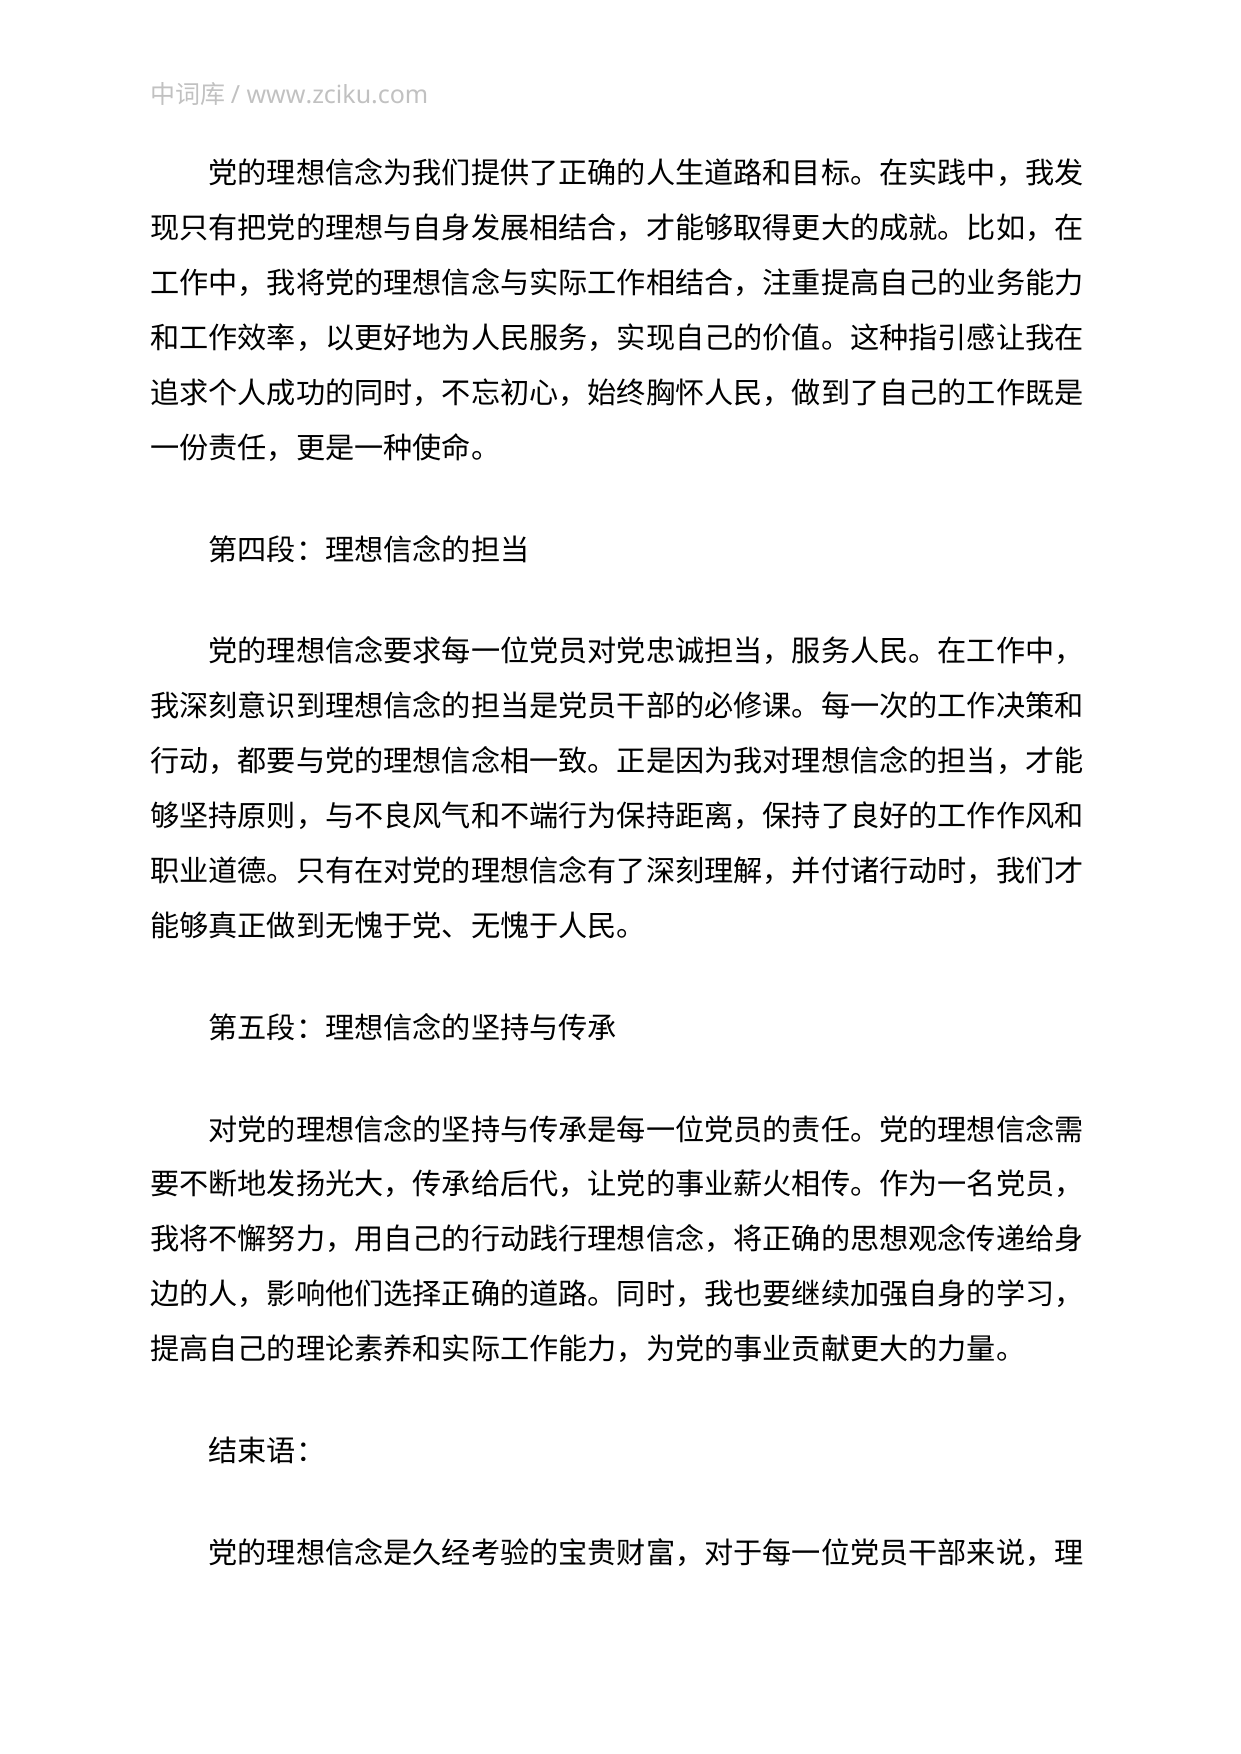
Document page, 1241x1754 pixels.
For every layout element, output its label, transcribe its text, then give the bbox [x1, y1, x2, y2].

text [150, 1529, 1090, 1571]
text 党的理想信念为我们提供了正确的人生道路和目标。在实践中，我发现只有把党的理想与自身发展相结合，才能够取得更大的成就。比如，在工作中，我将党的理想信念与实际工作相结合，注重提高自己的业务能力和工作效率，以更好地为人民服务，实现自己的价值。这种指引感让我在追求个人成功的同时，不忘初心，始终胸怀人民，做到了自己的工作既是一份责任，更是一种使命。 [150, 150, 1090, 467]
text 党的理想信念要求每一位党员对党忠诚担当，服务人民。在工作中，我深刻意识到理想信念的担当是党员干部的必修课。每一次的工作决策和行动，都要与党的理想信念相一致。正是因为我对理想信念的担当，才能够坚持原则，与不良风气和不端行为保持距离，保持了良好的工作作风和职业道德。只有在对党的理想信念有了深刻理解，并付诸行动时，我们才能够真正做到无愧于党、无愧于人民。 [150, 628, 1090, 945]
text 对党的理想信念的坚持与传承是每一位党员的责任。党的理想信念需要不断地发扬光大，传承给后代，让党的事业薪火相传。作为一名党员，我将不懈努力，用自己的行动践行理想信念，将正确的思想观念传递给身边的人，影响他们选择正确的道路。同时，我也要继续加强自身的学习，提高自己的理论素养和实际工作能力，为党的事业贡献更大的力量。 [150, 1106, 1090, 1368]
text 第五段：理想信念的坚持与传承 [150, 1004, 1090, 1047]
text 结束语： [150, 1427, 1090, 1470]
text 第四段：理想信念的担当 [150, 526, 1090, 568]
